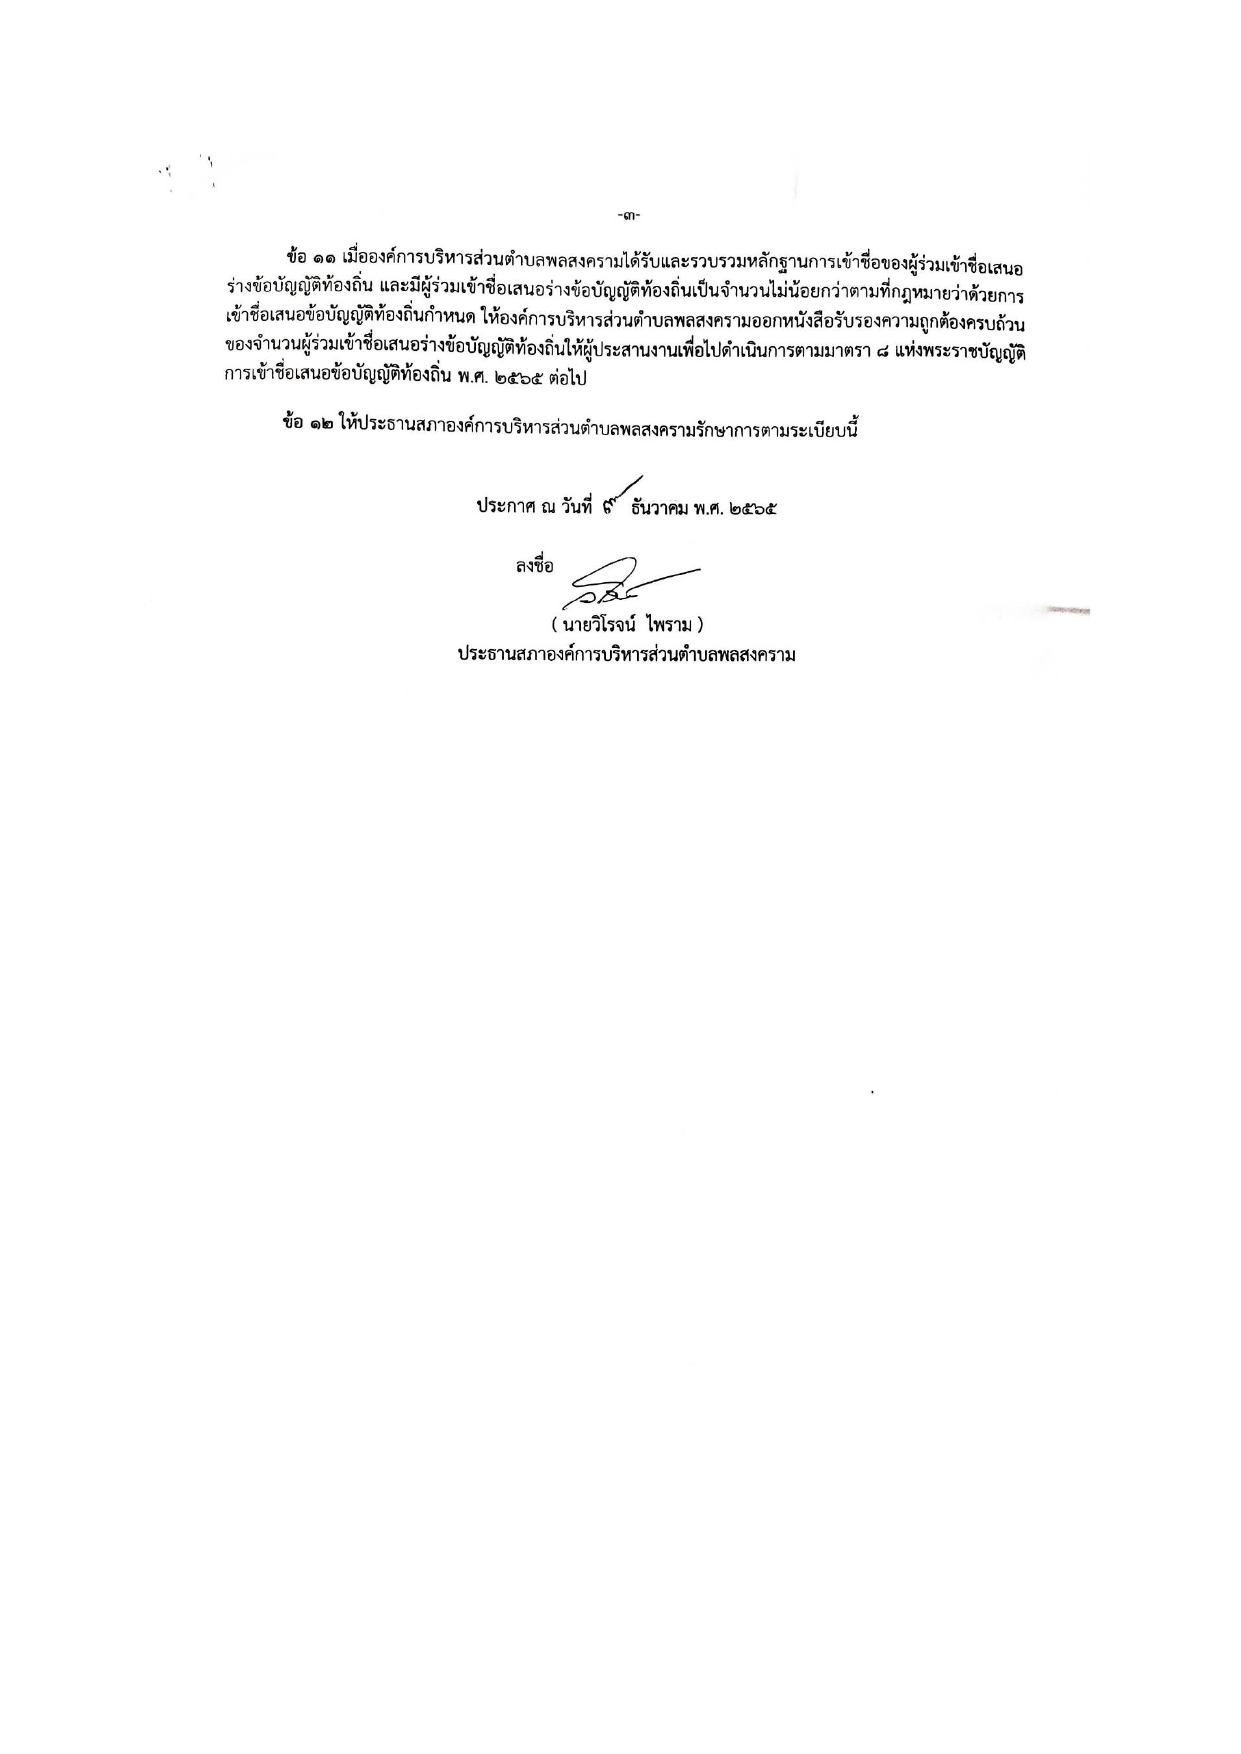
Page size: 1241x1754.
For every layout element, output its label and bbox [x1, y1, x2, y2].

picture [150, 150, 1091, 1480]
